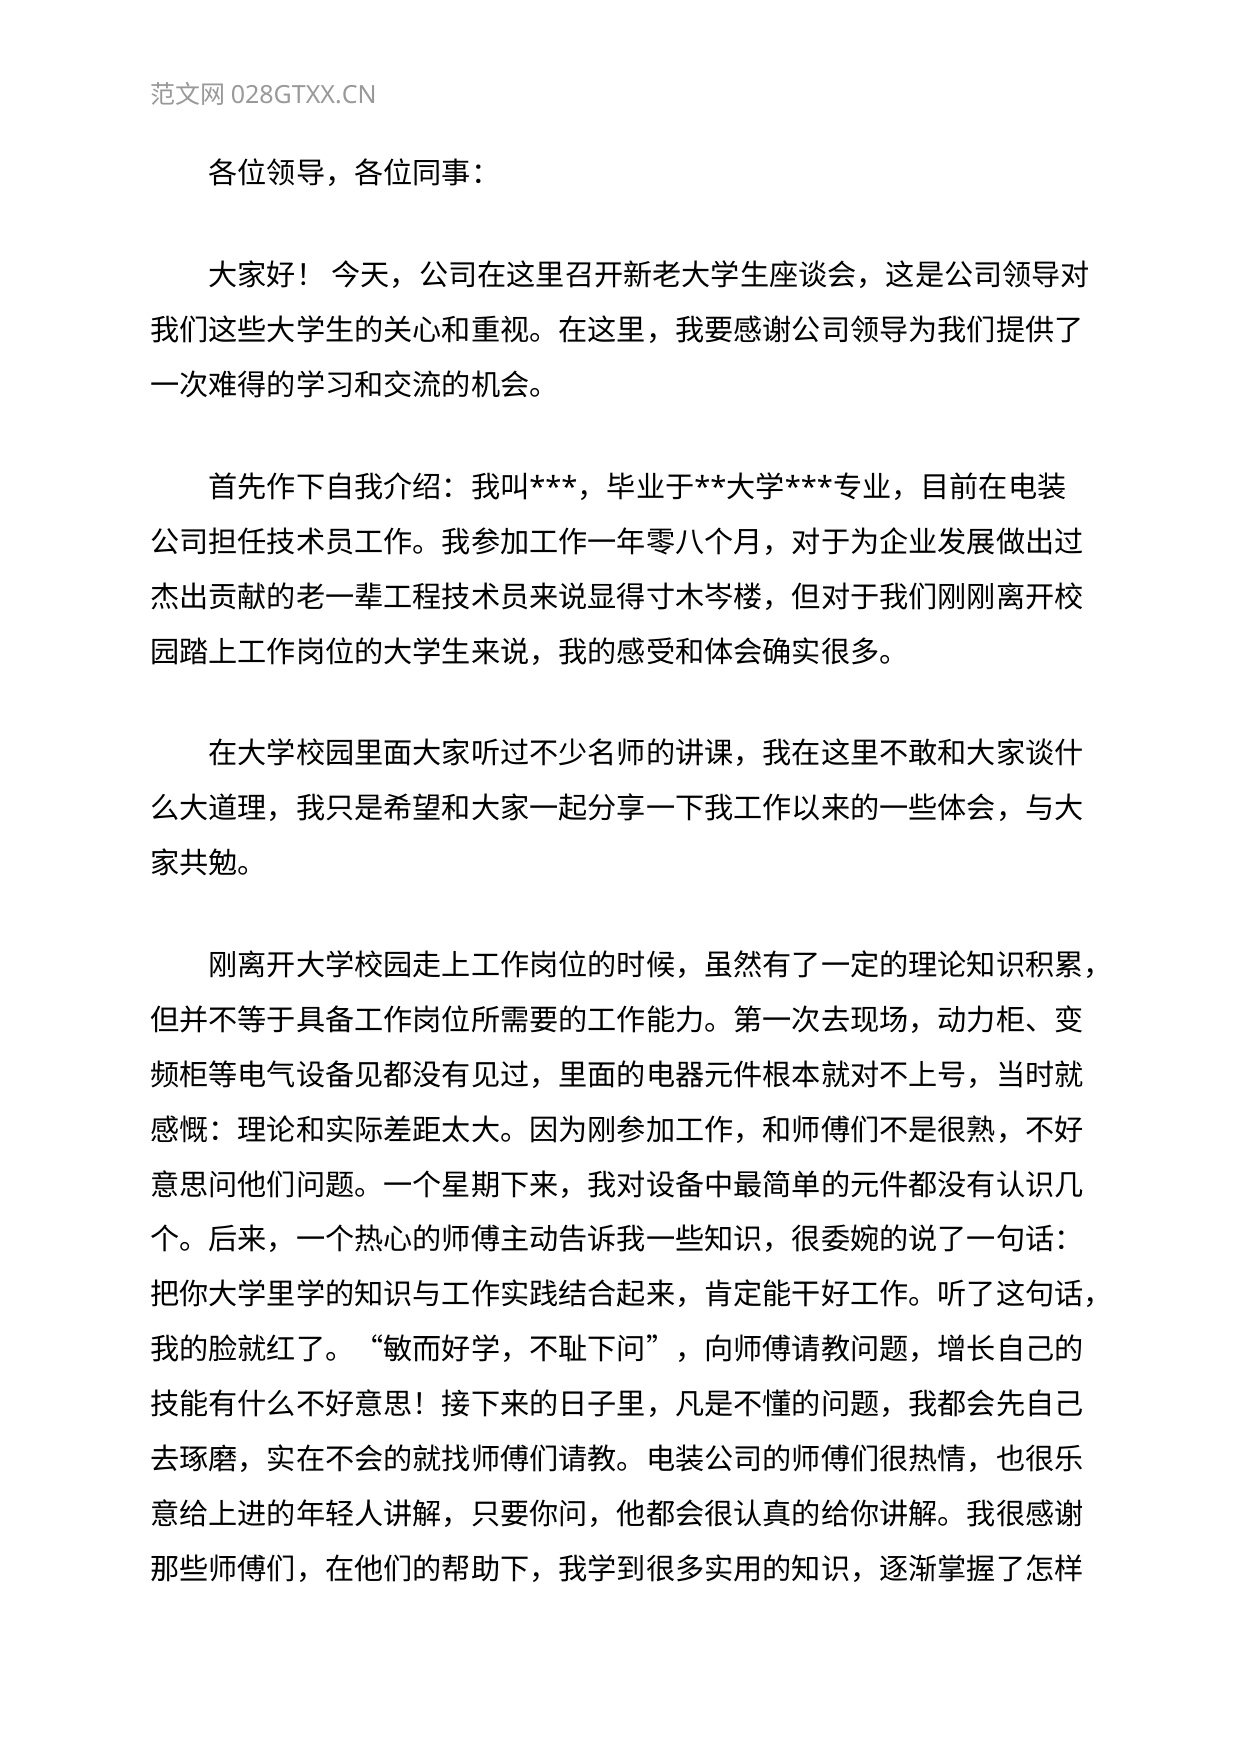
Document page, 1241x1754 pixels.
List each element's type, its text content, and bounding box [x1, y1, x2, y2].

text 各位领导，各位同事： [150, 150, 1090, 192]
text 首先作下自我介绍：我叫***，毕业于**大学***专业，目前在电装公司担任技术员工作。我参加工作一年零八个月，对于为企业发展做出过杰出贡献的老一辈工程技术员来说显得寸木岑楼，但对于我们刚刚离开校园踏上工作岗位的大学生来说，我的感受和体会确实很多。 [150, 463, 1090, 670]
text 在大学校园里面大家听过不少名师的讲课，我在这里不敢和大家谈什么大道理，我只是希望和大家一起分享一下我工作以来的一些体会，与大家共勉。 [150, 730, 1090, 882]
text 大家好！ 今天，公司在这里召开新老大学生座谈会，这是公司领导对我们这些大学生的关心和重视。在这里，我要感谢公司领导为我们提供了一次难得的学习和交流的机会。 [150, 252, 1090, 404]
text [150, 941, 1090, 1588]
